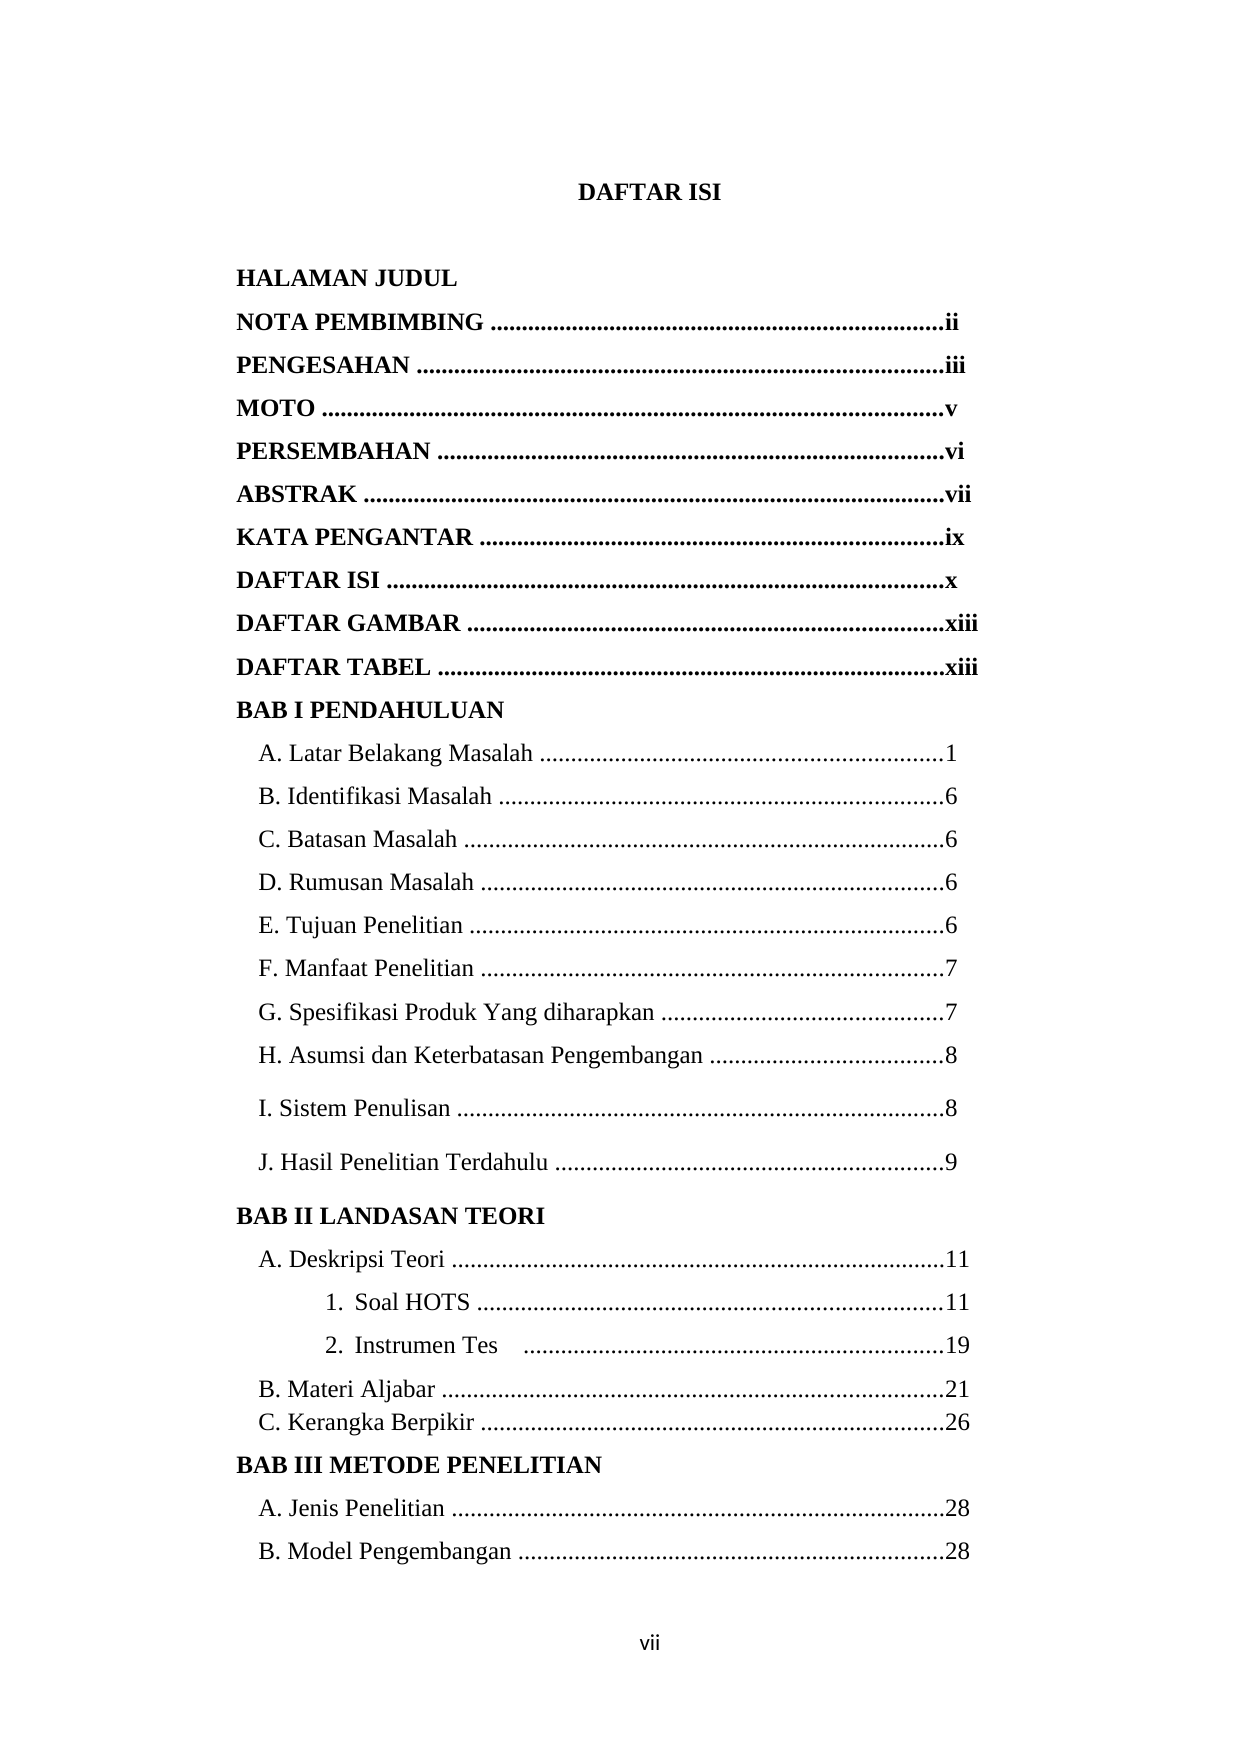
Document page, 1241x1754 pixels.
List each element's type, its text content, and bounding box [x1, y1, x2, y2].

text D. Rumusan Masalah 6 [258, 867, 1063, 896]
text DAFTAR ISI [236, 177, 1063, 206]
text B. Identifikasi Masalah 6 [258, 781, 1063, 810]
text NOTA PEMBIMBING ii [236, 307, 1063, 335]
text B. Materi Aljabar 21 [258, 1374, 1063, 1402]
text E. Tujuan Penelitian 6 [258, 910, 1063, 939]
text PENGESAHAN iii [236, 350, 1063, 378]
text F. Manfaat Penelitian 7 [258, 953, 1063, 982]
text A. Jenis Penelitian 28 [258, 1493, 1063, 1522]
text DAFTAR ISI x [236, 565, 1063, 594]
text H. Asumsi dan Keterbatasan Pengembangan 8 [258, 1040, 1063, 1068]
list Instrumen Tes 19 [325, 1331, 1063, 1359]
text MOTO v [236, 393, 1063, 422]
text A. Deskripsi Teori 11 [258, 1244, 1063, 1273]
text BAB II LANDASAN TEORI [236, 1201, 1063, 1230]
text C. Kerangka Berpikir 26 [258, 1407, 1063, 1436]
text J. Hasil Penelitian Terdahulu 9 [258, 1147, 1063, 1176]
text BAB III METODE PENELITIAN [236, 1450, 1063, 1479]
text BAB I PENDAHULUAN [236, 695, 1063, 723]
text ABSTRAK vii [236, 479, 1063, 508]
text PERSEMBAHAN vi [236, 436, 1063, 465]
text DAFTAR TABEL xiii [236, 652, 1063, 680]
text DAFTAR GAMBAR xiii [236, 608, 1063, 637]
text I. Sistem Penulisan 8 [258, 1093, 1063, 1122]
list Soal HOTS 11 [325, 1287, 1063, 1316]
text A. Latar Belakang Masalah 1 [258, 738, 1063, 767]
text B. Model Pengembangan 28 [258, 1536, 1063, 1565]
text G. Spesifikasi Produk Yang diharapkan 7 [258, 997, 1063, 1025]
text C. Batasan Masalah 6 [258, 824, 1063, 853]
text HALAMAN JUDUL [236, 263, 1063, 292]
text KATA PENGANTAR ix [236, 522, 1063, 551]
